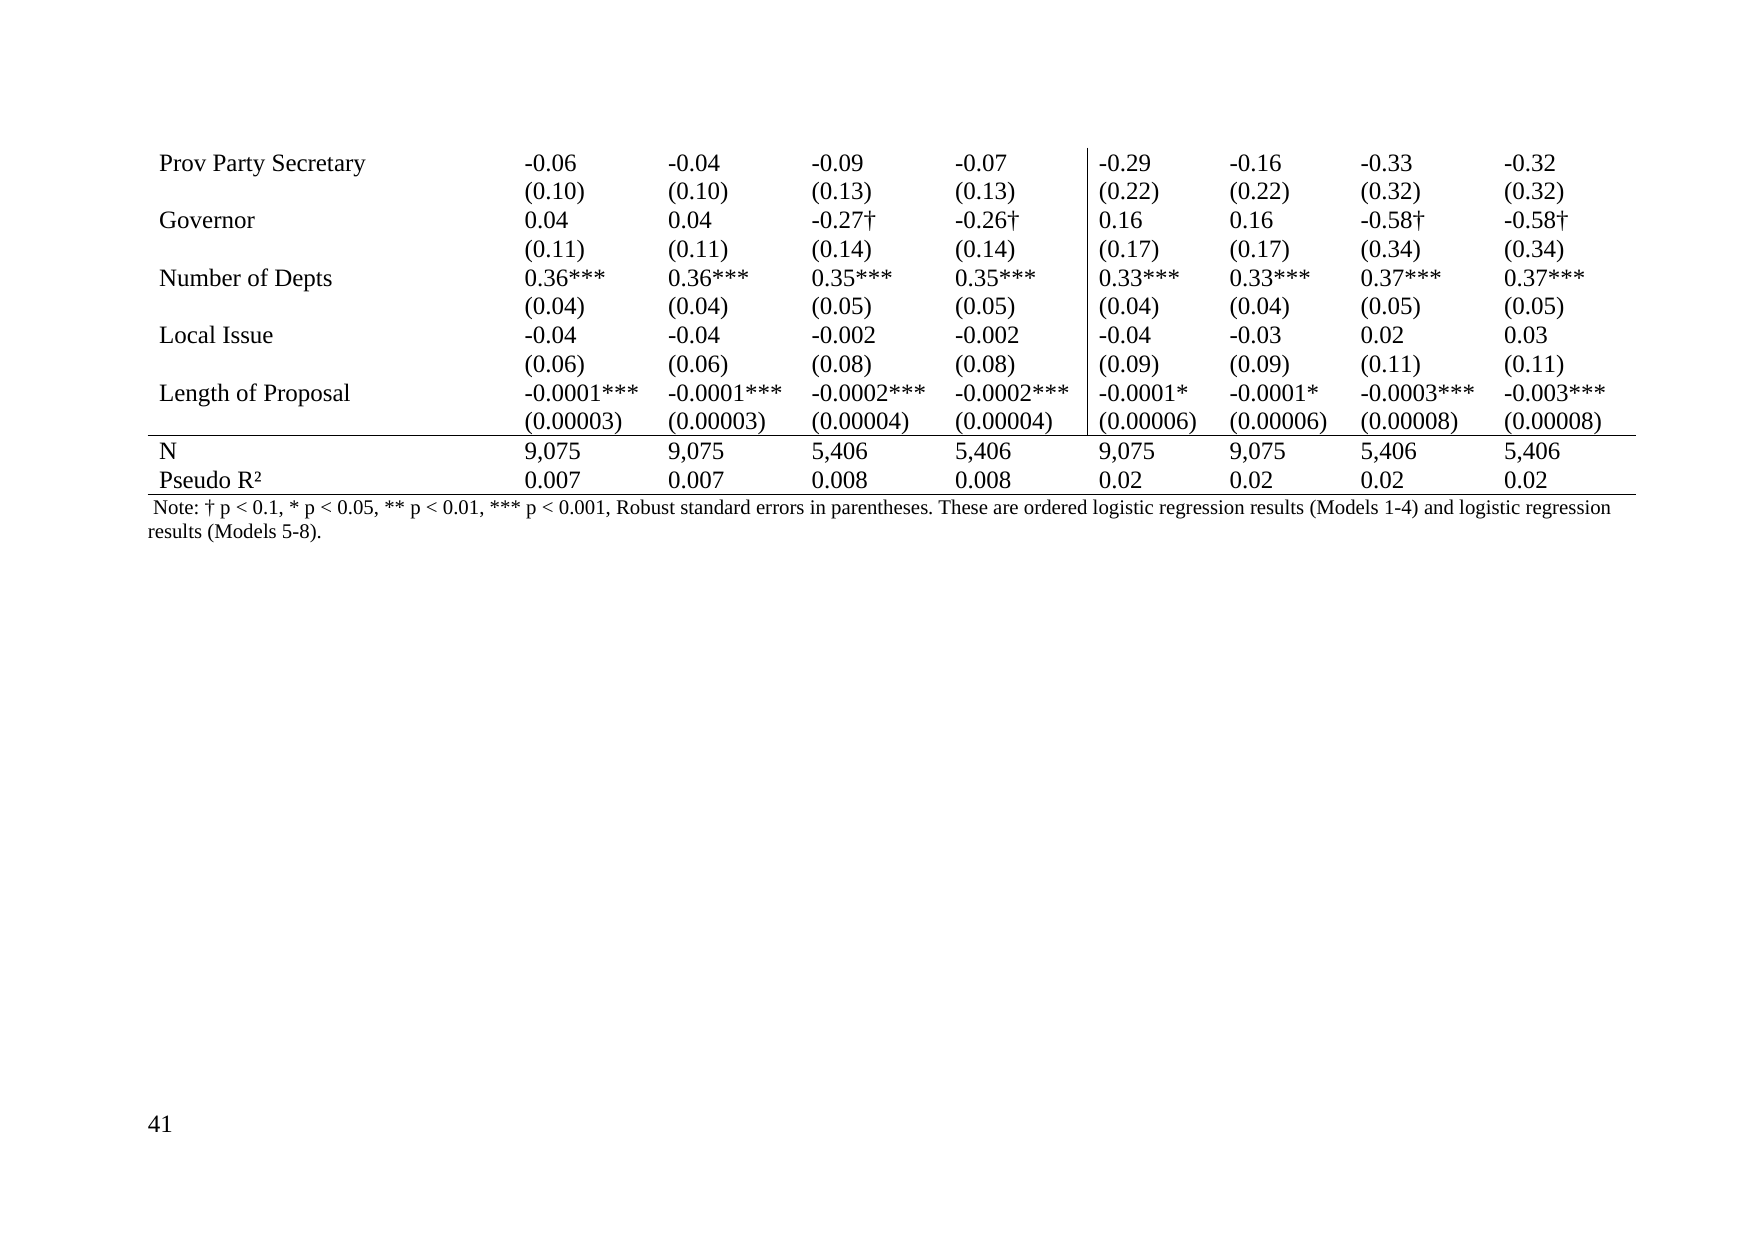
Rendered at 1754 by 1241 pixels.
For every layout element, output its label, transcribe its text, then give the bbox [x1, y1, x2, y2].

table_cell N [148, 436, 513, 465]
table_cell -0.06 (0.10) [513, 148, 657, 205]
table_cell 9,075 [513, 436, 657, 465]
table_cell -0.0001*** (0.00003) [513, 378, 657, 435]
table_cell Number of Depts [148, 263, 513, 320]
table_cell -0.003*** (0.00008) [1493, 378, 1636, 435]
table_cell 0.37*** (0.05) [1349, 263, 1493, 320]
table_cell Prov Party Secretary [148, 148, 513, 205]
table_cell 0.008 [800, 465, 943, 494]
table_cell 0.37*** (0.05) [1493, 263, 1636, 320]
table_cell Length of Proposal [148, 378, 513, 435]
table_cell -0.0002*** (0.00004) [944, 378, 1087, 435]
table_cell 0.16 (0.17) [1088, 205, 1218, 263]
table_cell 0.35*** (0.05) [944, 263, 1087, 320]
table_cell -0.16 (0.22) [1218, 148, 1349, 205]
table_cell -0.0003*** (0.00008) [1349, 378, 1493, 435]
table_cell -0.33 (0.32) [1349, 148, 1493, 205]
table_cell 0.04 (0.11) [513, 205, 657, 263]
table_cell Governor [148, 205, 513, 263]
table_cell -0.32 (0.32) [1493, 148, 1636, 205]
table_cell 0.36*** (0.04) [657, 263, 800, 320]
table_cell 9,075 [657, 436, 800, 465]
table_cell 5,406 [1493, 436, 1636, 465]
table_cell 5,406 [1349, 436, 1493, 465]
table_cell Local Issue [148, 320, 513, 378]
table_cell 9,075 [1088, 436, 1218, 465]
table_cell 0.02 (0.11) [1349, 320, 1493, 378]
table_cell 0.03 (0.11) [1493, 320, 1636, 378]
table_cell -0.0001* (0.00006) [1088, 378, 1218, 435]
table_cell 0.02 [1218, 465, 1349, 494]
table_cell -0.26† (0.14) [944, 205, 1087, 263]
table_cell Pseudo R² [148, 465, 513, 494]
table_cell -0.58† (0.34) [1349, 205, 1493, 263]
table_cell 9,075 [1218, 436, 1349, 465]
table_cell -0.07 (0.13) [944, 148, 1087, 205]
table_cell -0.002 (0.08) [800, 320, 943, 378]
table_cell 0.36*** (0.04) [513, 263, 657, 320]
table_cell 0.007 [513, 465, 657, 494]
table_cell 0.16 (0.17) [1218, 205, 1349, 263]
table_cell 0.04 (0.11) [657, 205, 800, 263]
table_cell -0.04 (0.06) [657, 320, 800, 378]
table_cell -0.58† (0.34) [1493, 205, 1636, 263]
table_cell 5,406 [800, 436, 943, 465]
table_cell -0.03 (0.09) [1218, 320, 1349, 378]
table_cell -0.04 (0.09) [1088, 320, 1218, 378]
table_cell -0.27† (0.14) [800, 205, 943, 263]
table_cell -0.0001* (0.00006) [1218, 378, 1349, 435]
table_cell 0.35*** (0.05) [800, 263, 943, 320]
table_cell -0.29 (0.22) [1088, 148, 1218, 205]
table_cell 0.33*** (0.04) [1218, 263, 1349, 320]
table_cell 0.02 [1088, 465, 1218, 494]
table_cell 5,406 [944, 436, 1087, 465]
text Note: † p < 0.1, * p < 0.05, ** p < 0.01, *** p < 0.001, Robust standard errors in parentheses. These are ordered logistic regression results (Models 1-4) and logistic regression results (Models 5-8). [148, 495, 1636, 543]
table_cell 0.02 [1493, 465, 1636, 494]
table_cell 0.33*** (0.04) [1088, 263, 1218, 320]
table_cell -0.002 (0.08) [944, 320, 1087, 378]
table_cell -0.0001*** (0.00003) [657, 378, 800, 435]
table_cell -0.04 (0.10) [657, 148, 800, 205]
table_cell 0.02 [1349, 465, 1493, 494]
table_cell -0.0002*** (0.00004) [800, 378, 943, 435]
table_cell -0.04 (0.06) [513, 320, 657, 378]
table_cell 0.007 [657, 465, 800, 494]
table_cell 0.008 [944, 465, 1087, 494]
table_cell -0.09 (0.13) [800, 148, 943, 205]
